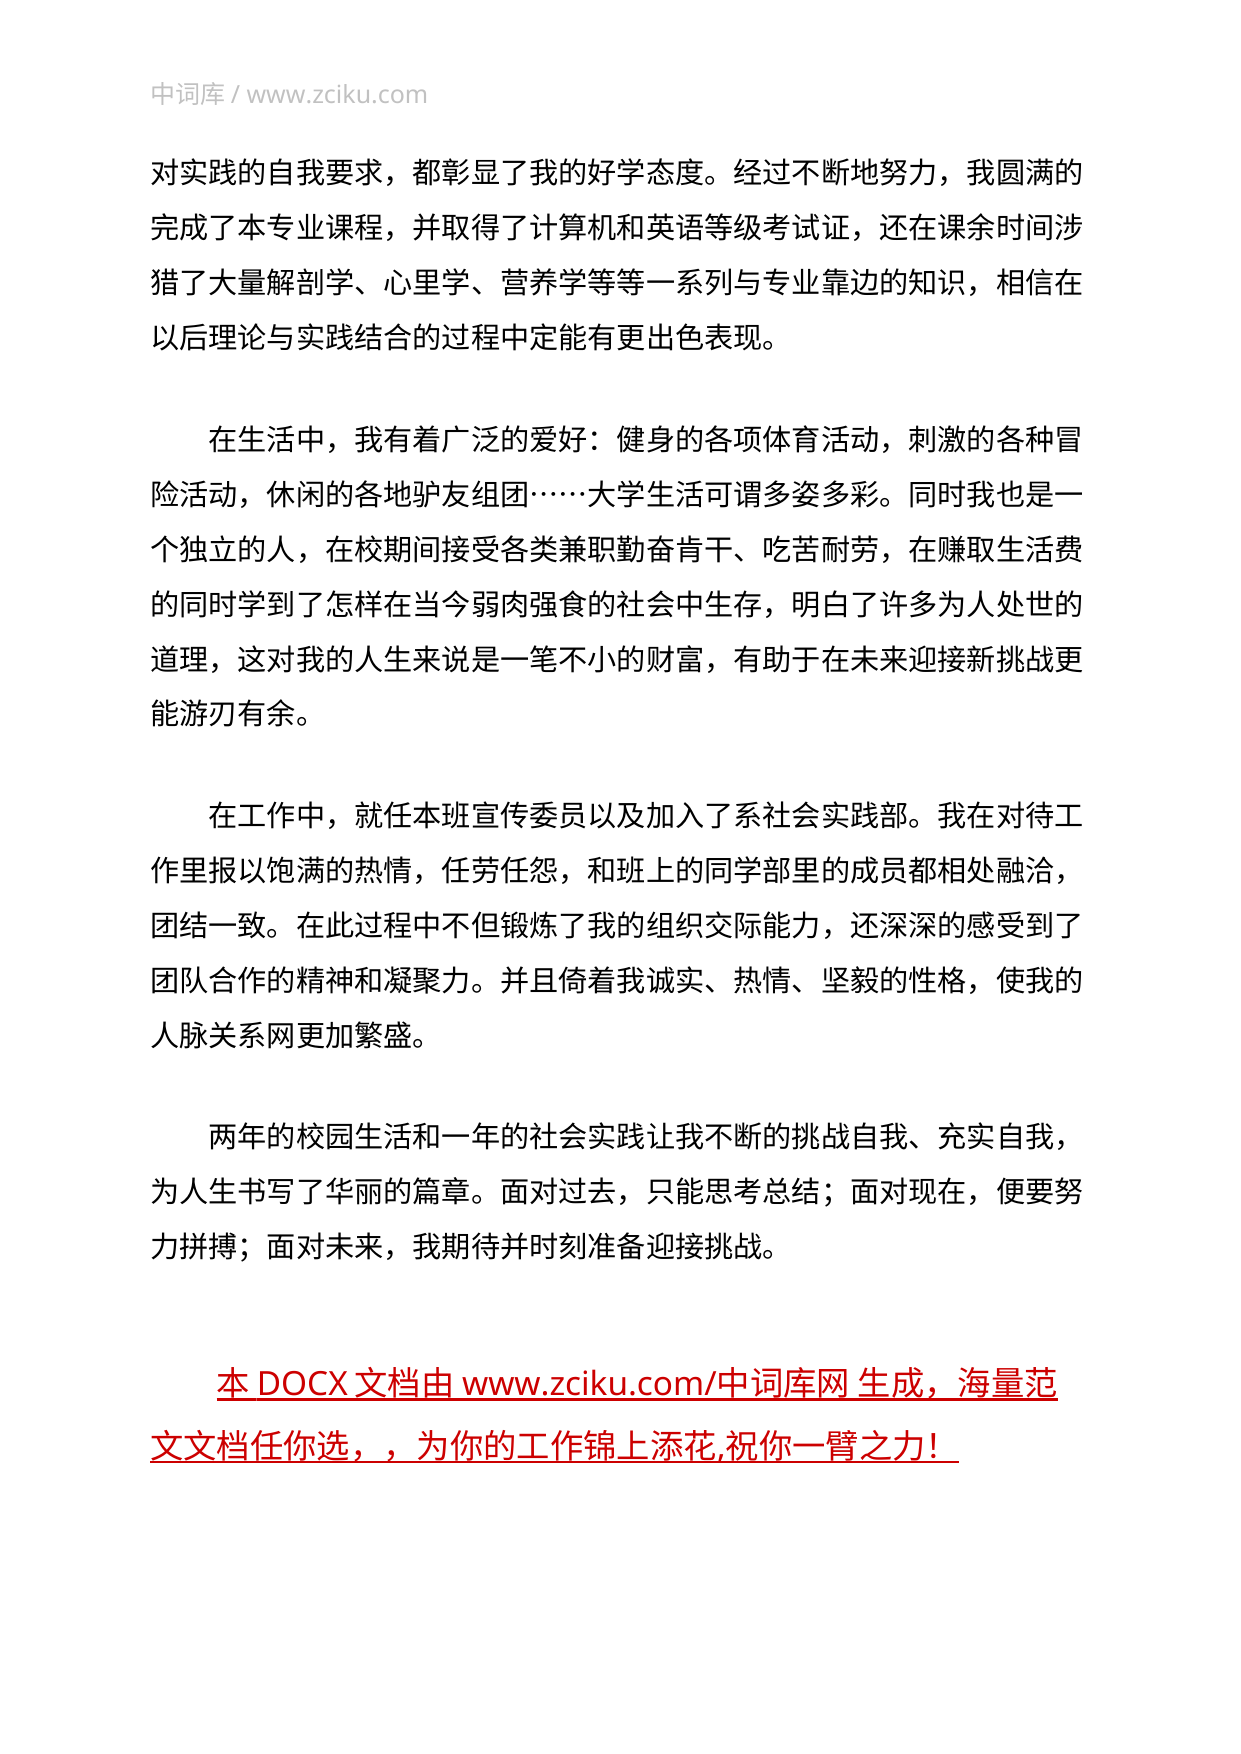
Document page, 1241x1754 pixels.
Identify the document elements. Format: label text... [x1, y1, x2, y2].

text 在生活中，我有着广泛的爱好：健身的各项体育活动，刺激的各种冒险活动，休闲的各地驴友组团……大学生活可谓多姿多彩。同时我也是一个独立的人，在校期间接受各类兼职勤奋肯干、吃苦耐劳，在赚取生活费的同时学到了怎样在当今弱肉强食的社会中生存，明白了许多为人处世的道理，这对我的人生来说是一笔不小的财富，有助于在未来迎接新挑战更能游刃有余。 [150, 416, 1090, 733]
text 在工作中，就任本班宣传委员以及加入了系社会实践部。我在对待工作里报以饱满的热情，任劳任怨，和班上的同学部里的成员都相处融洽，团结一致。在此过程中不但锻炼了我的组织交际能力，还深深的感受到了团队合作的精神和凝聚力。并且倚着我诚实、热情、坚毅的性格，使我的人脉关系网更加繁盛。 [150, 793, 1090, 1054]
text 本DOCX文档由 www.zciku.com/中词库网 生成，海量范文文档任你选，，为你的工作锦上添花,祝你一臂之力！ [150, 1357, 1090, 1468]
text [150, 150, 1090, 357]
text 两年的校园生活和一年的社会实践让我不断的挑战自我、充实自我，为人生书写了华丽的篇章。面对过去，只能思考总结；面对现在，便要努力拼搏；面对未来，我期待并时刻准备迎接挑战。 [150, 1114, 1090, 1266]
